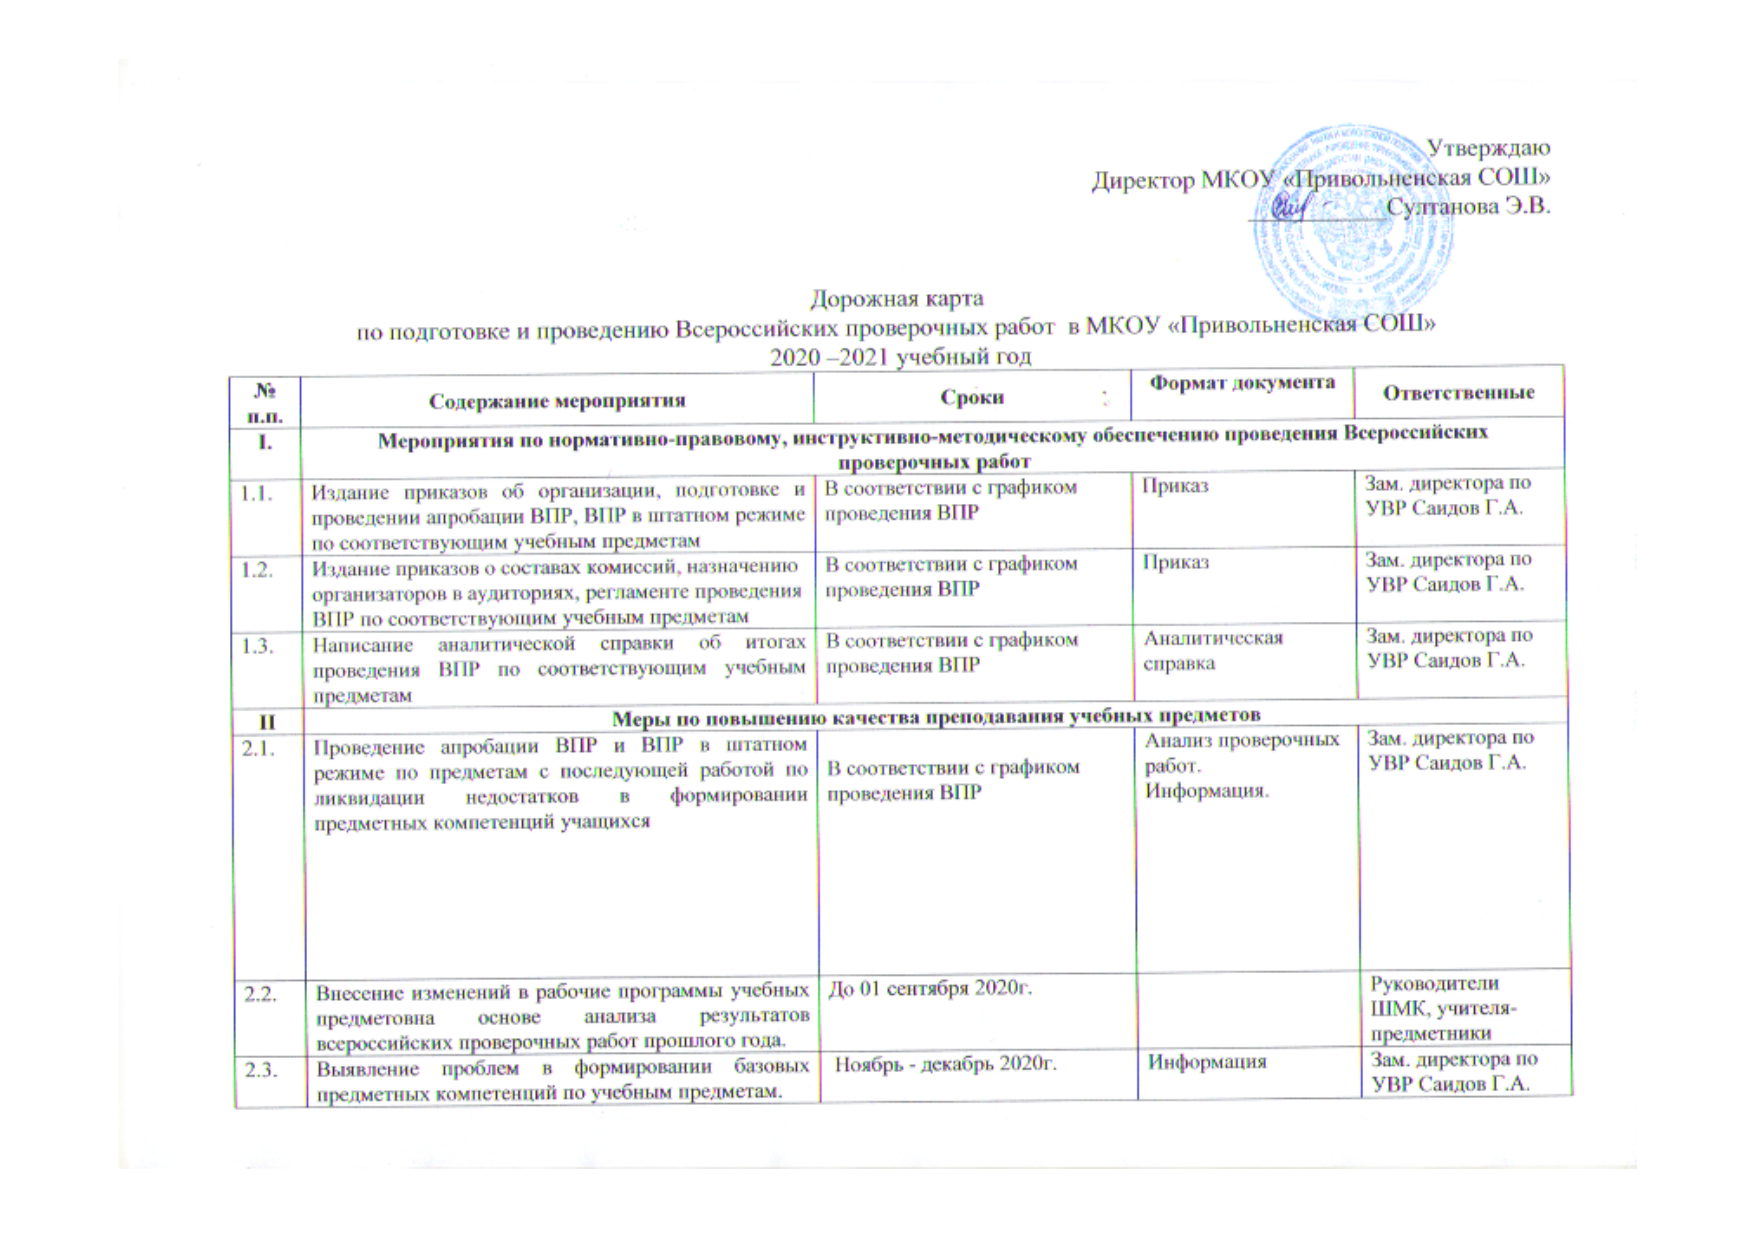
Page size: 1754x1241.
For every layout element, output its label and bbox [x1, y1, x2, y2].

picture [118, 59, 1637, 1169]
